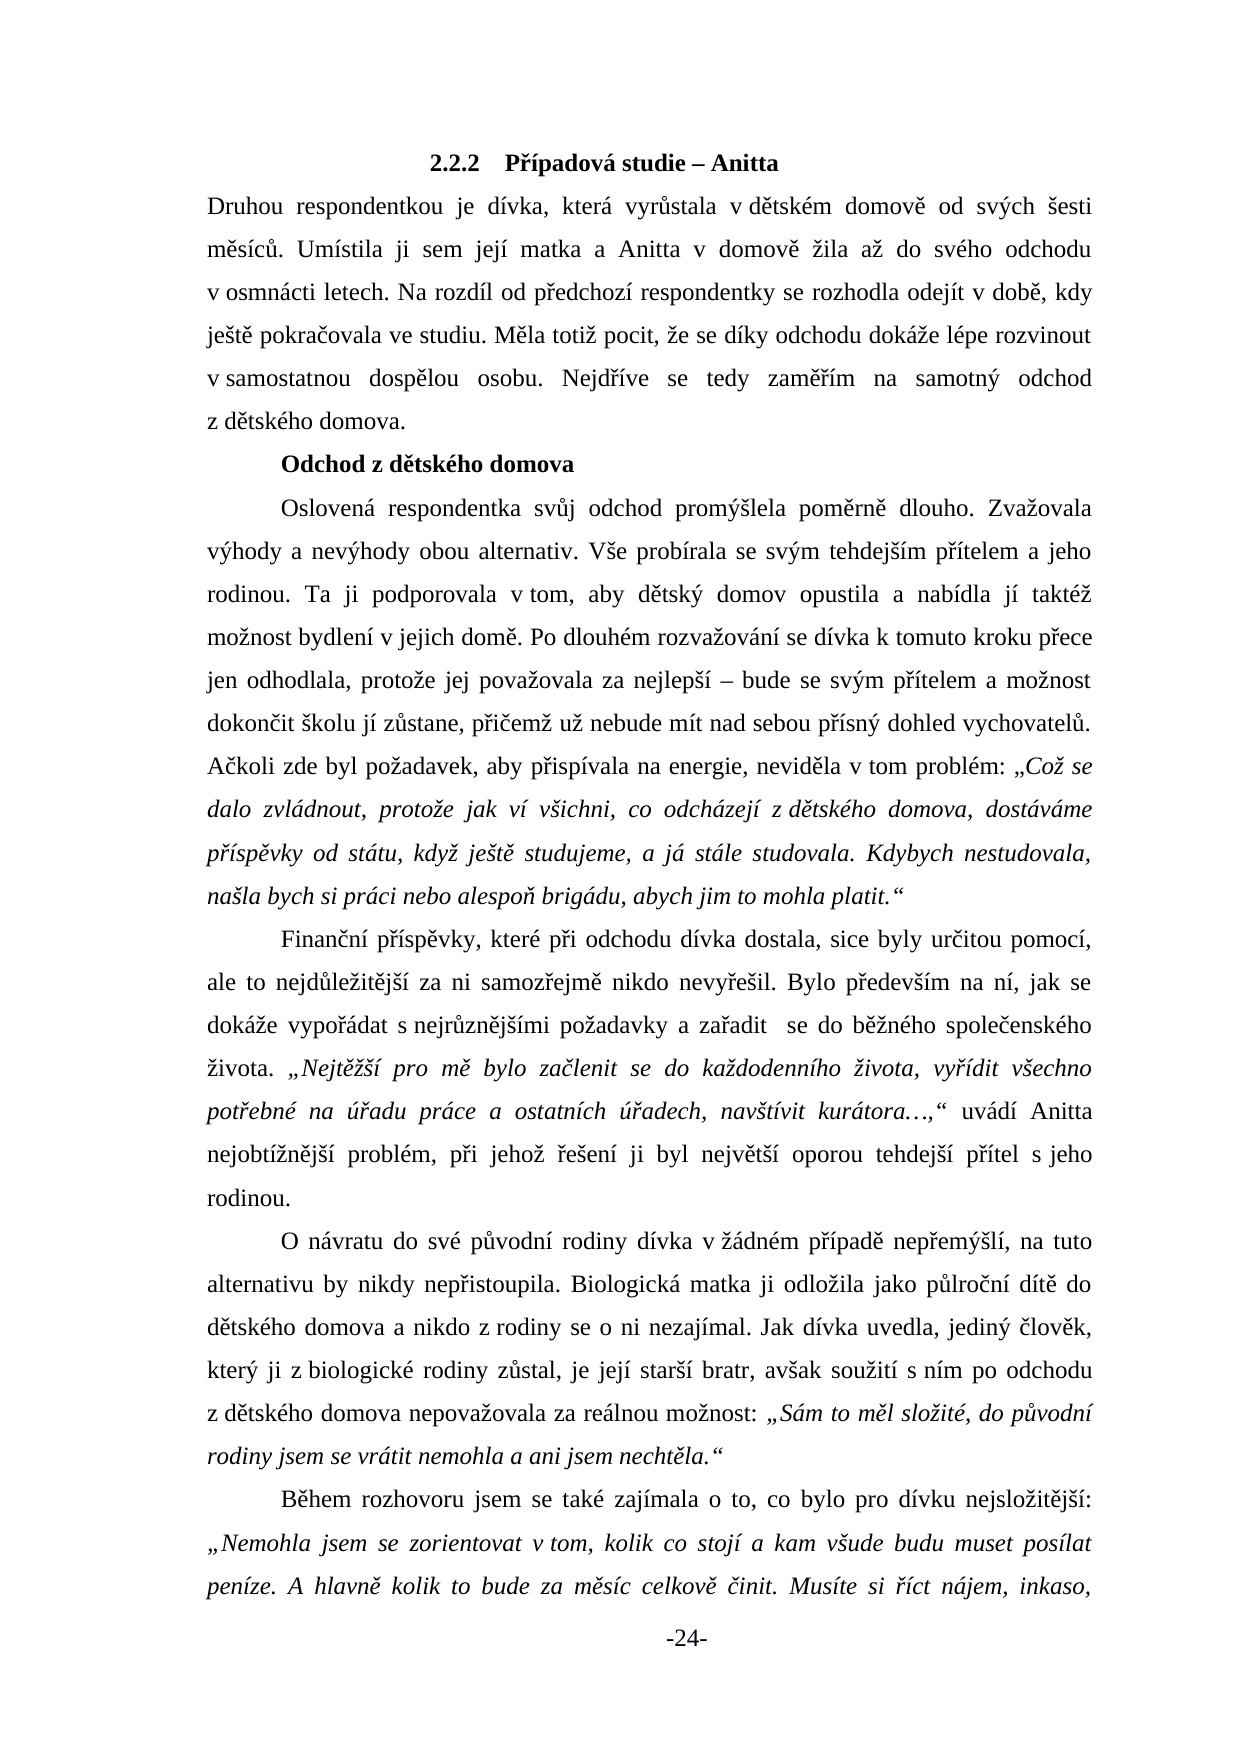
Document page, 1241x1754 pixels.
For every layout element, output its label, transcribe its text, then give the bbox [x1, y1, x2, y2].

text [207, 1484, 1092, 1599]
text Druhou respondentkou je dívka, která vyrůstala v dětském domově od svých šesti měsíců. Umístila ji sem její matka a Anitta v domově žila až do svého odchodu v osmnácti letech. Na rozdíl od předchozí respondentky se rozhodla odejít v době, kdy ještě pokračovala ve studiu. Měla totiž pocit, že se díky odchodu dokáže lépe rozvinout v samostatnou dospělou osobu. Nejdříve se tedy zaměřím na samotný odchod z dětského domova. [207, 191, 1092, 435]
text O návratu do své původní rodiny dívka v žádném případě nepřemýšlí, na tuto alternativu by nikdy nepřistoupila. Biologická matka ji odložila jako půlroční dítě do dětského domova a nikdo z rodiny se o ni nezajímal. Jak dívka uvedla, jediný člověk, který ji z biologické rodiny zůstal, je její starší bratr, avšak soužití s ním po odchodu z dětského domova nepovažovala za reálnou možnost: „Sám to měl složité, do původní rodiny jsem se vrátit nemohla a ani jsem nechtěla.“ [207, 1226, 1092, 1470]
text Finanční příspěvky, které při odchodu dívka dostala, sice byly určitou pomocí, ale to nejdůležitější za ni samozřejmě nikdo nevyřešil. Bylo především na ní, jak se dokáže vypořádat s nejrůznějšími požadavky a zařadit se do běžného společenského života. „Nejtěžší pro mě bylo začlenit se do každodenního života, vyřídit všechno potřebné na úřadu práce a ostatních úřadech, navštívit kurátora…,“ uvádí Anitta nejobtížnější problém, při jehož řešení ji byl největší oporou tehdejší přítel s jeho rodinou. [207, 924, 1092, 1211]
text Odchod z dětského domova [207, 449, 1092, 478]
text Oslovená respondentka svůj odchod promýšlela poměrně dlouho. Zvažovala výhody a nevýhody obou alternativ. Vše probírala se svým tehdejším přítelem a jeho rodinou. Ta ji podporovala v tom, aby dětský domov opustila a nabídla jí taktéž možnost bydlení v jejich domě. Po dlouhém rozvažování se dívka k tomuto kroku přece jen odhodlala, protože jej považovala za nejlepší – bude se svým přítelem a možnost dokončit školu jí zůstane, přičemž už nebude mít nad sebou přísný dohled vychovatelů. Ačkoli zde byl požadavek, aby přispívala na energie, neviděla v tom problém: „Což se dalo zvládnout, protože jak ví všichni, co odcházejí z dětského domova, dostáváme příspěvky od státu, když ještě studujeme, a já stále studovala. Kdybych nestudovala, našla bych si práci nebo alespoň brigádu, abych jim to mohla platit.“ [207, 493, 1092, 909]
subtitle Případová studie – Anitta [429, 148, 1092, 176]
